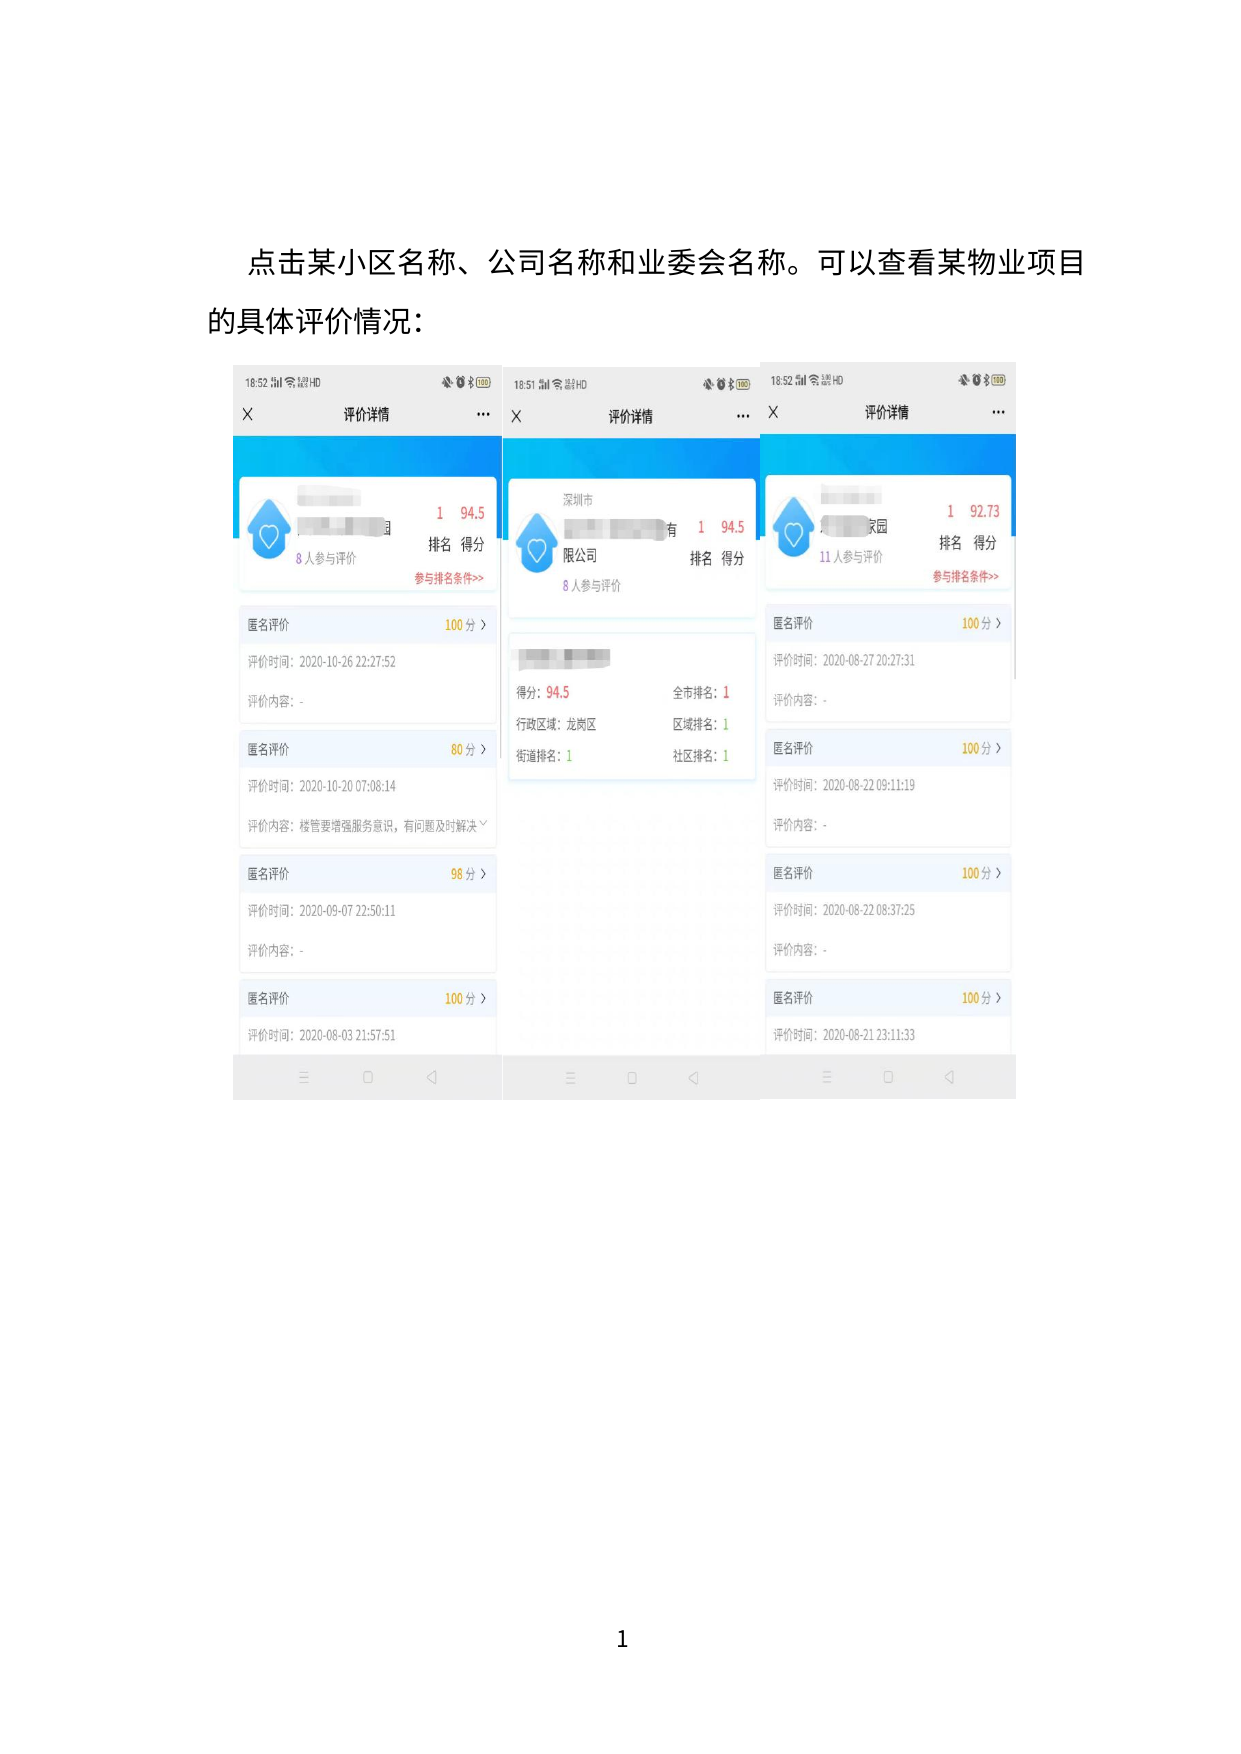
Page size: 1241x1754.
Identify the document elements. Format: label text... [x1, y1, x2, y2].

picture [233, 362, 1016, 1100]
text 点击某小区名称、公司名称和业委会名称。可以查看某物业项目的具体评价情况： [207, 227, 1087, 344]
